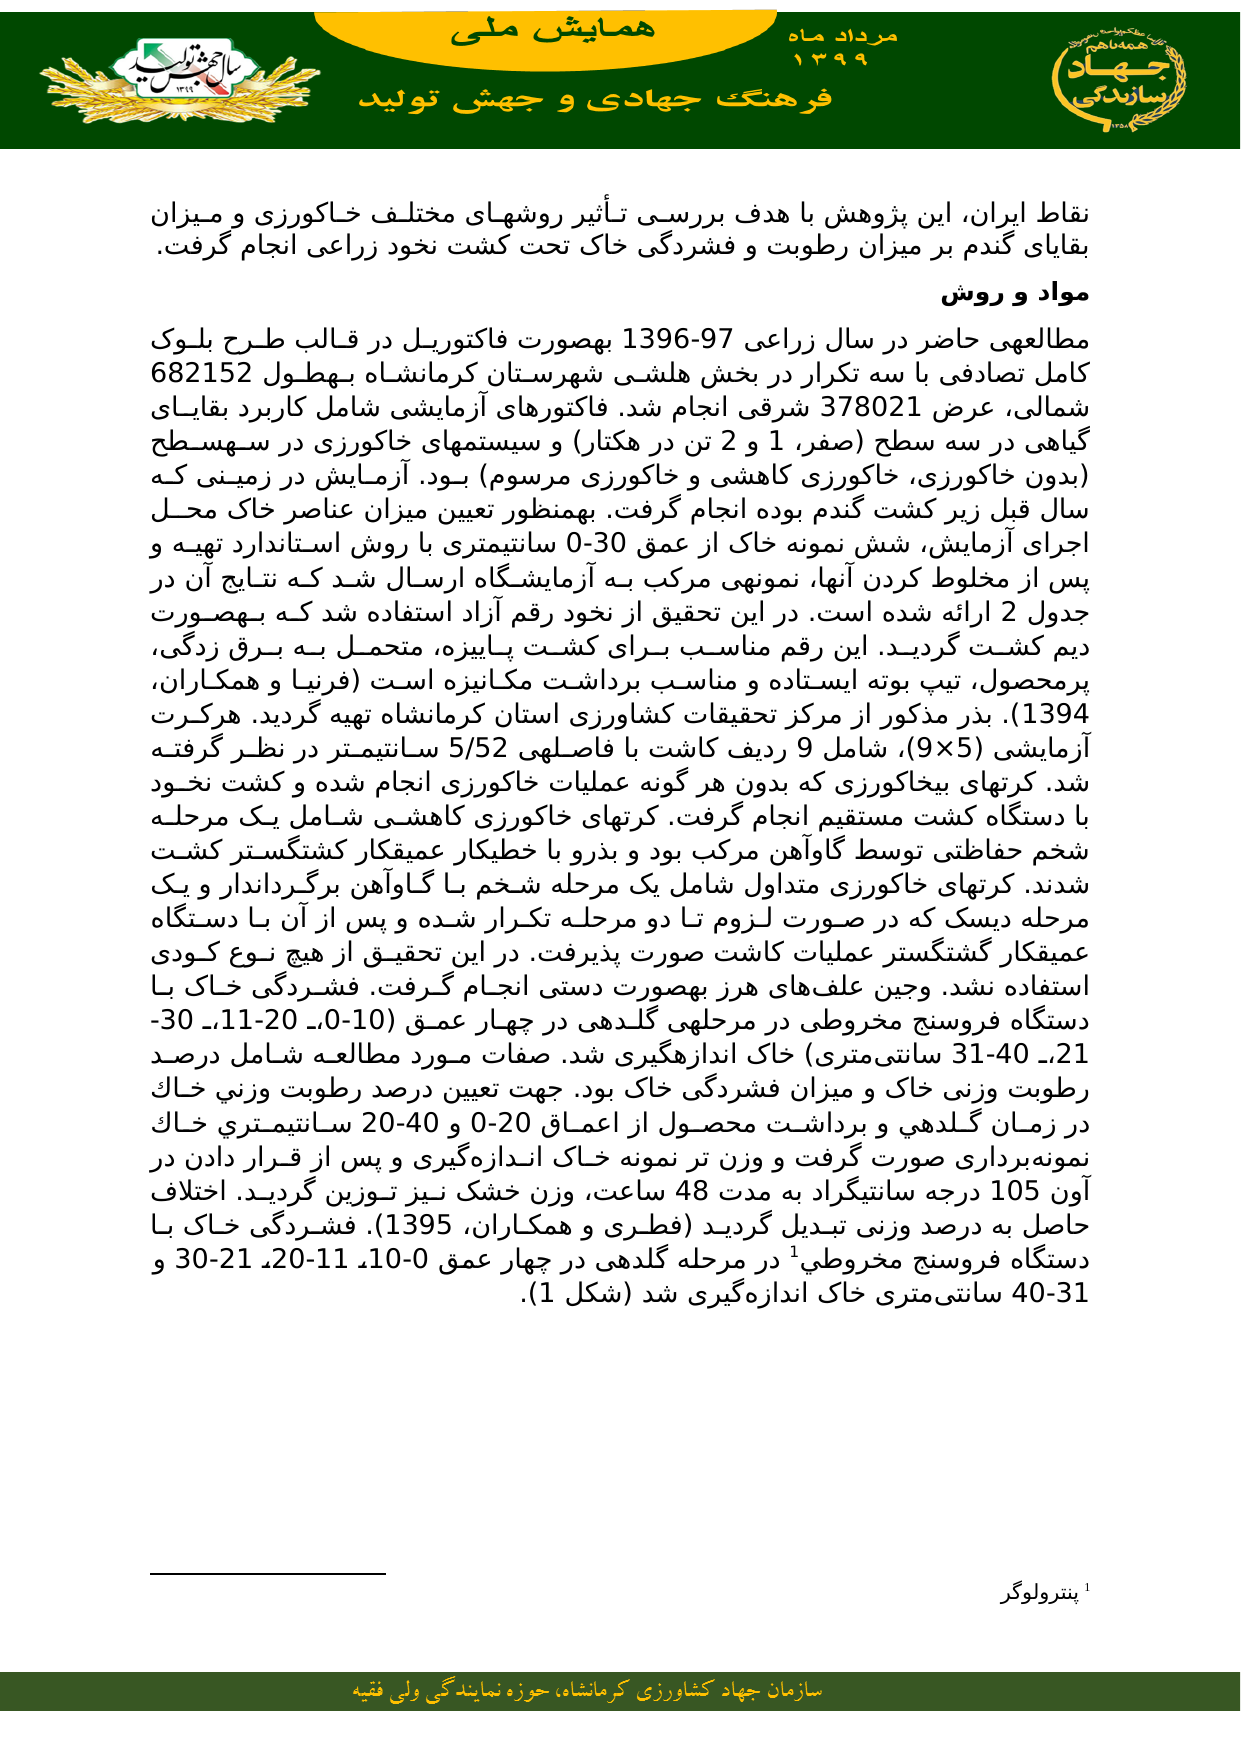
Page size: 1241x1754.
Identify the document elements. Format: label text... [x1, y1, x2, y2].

picture [0, 1667, 1241, 1726]
text مطالعهی حاضر در سال زراعی 97-1396 بهصورت فاکتوریل در قالب طرح بلوک کامل تصادفی با سه تکرار در بخش هلشی شهرستان کرمانشاه بهطول 682152 شمالی، عرض 378021 شرقی انجام شد. فاکتورهای آزمایشی شامل کاربرد بقایای گیاهی در سه سطح (صفر، 1 و 2 تن در هکتار) و سیستمهای خاکورزی در سهسطح (بدون خاکورزی، خاکورزی کاهشی و خاکورزی مرسوم) بود. آزمایش در زمینی که سال قبل زیر کشت گندم بوده انجام گرفت. بهمنظور تعیین میزان عناصر خاک محل اجرای آزمایش، شش نمونه خاک از عمق 30-0 سانتیمتری با روش استاندارد تهیه و پس از مخلوط کردن آنها، نمونهی مرکب به آزمایشگاه ارسال شد که نتایج آن در جدول 2 ارائه شده است. در این تحقیق از نخود رقم آزاد استفاده شد که بهصورت دیم کشت گردید. این رقم مناسب برای کشت پاییزه، متحمل به برق زدگی، پرمحصول، تیپ بوته ایستاده و مناسب برداشت مکانیزه است (فرنیا و همکاران، 1394). بذر مذکور از مرکز تحقیقات کشاورزی استان کرمانشاه تهیه گردید. هرکرت آزمایشی (5×9)، شامل 9 ردیف کاشت با فاصلهی 5/52 سانتیمتر در نظر گرفته شد. کرتهای بیخاکورزی که بدون هر گونه عملیات خاکورزی انجام شده و کشت نخود با دستگاه کشت مستقیم انجام گرفت. کرتهای خاکورزی کاهشی شامل یک مرحله شخم حفاظتی توسط گاوآهن مرکب بود و بذرو با خطیکار عمیقکار کشتگستر کشت شدند. کرتهای خاکورزی متداول شامل یک مرحله شخم با گاوآهن برگرداندار و یک مرحله دیسک که در صورت لزوم تا دو مرحله تکرار شده و پس از آن با دستگاه عمیقکار گشتگستر عملیات کاشت صورت پذیرفت. در این تحقیق از هیچ نوع کودی استفاده نشد. وجین علف‌های هرز بهصورت دستی انجام گرفت. فشردگی خاک با دستگاه فروسنج مخروطی در مرحلهی گلدهی در چهار عمق (10-0، 20-11، 30-21، 40-31 سانتی‌متری) خاک اندازهگیری شد. صفات مورد مطالعه شامل درصد رطوبت وزنی خاک و میزان فشردگی خاک بود. جهت تعيين درصد رطوبت وزني خاك در زمان گلدهي و برداشت محصول از اعماق 20-0 و 40-20 سانتيمتري خاك نمونه‌برداری صورت گرفت و وزن تر نمونه خاک اندازه‌گیری و پس از قرار دادن در آون 105 درجه سانتیگراد به مدت 48 ساعت، وزن خشک نیز توزین گردید. اختلاف حاصل به درصد وزنی تبدیل گردید (فطری و همکاران، 1395). فشردگی خاک با دستگاه فروسنج مخروطي در مرحله گلدهی در چهار عمق 0-10، 11-20، 21-30 و 31-40 سانتی‌متری خاک اندازه‌گیری شد (شکل 1). [150, 323, 1090, 1309]
text نقاط ایران، این پژوهش با هدف بررسی تأثیر روشهای مختلف خاکورزی و میزان بقایای گندم بر میزان رطوبت و فشردگی خاک تحت کشت نخود زراعی انجام گرفت. [150, 198, 1090, 261]
text مواد و روش [150, 278, 1090, 307]
picture [0, 0, 1241, 149]
